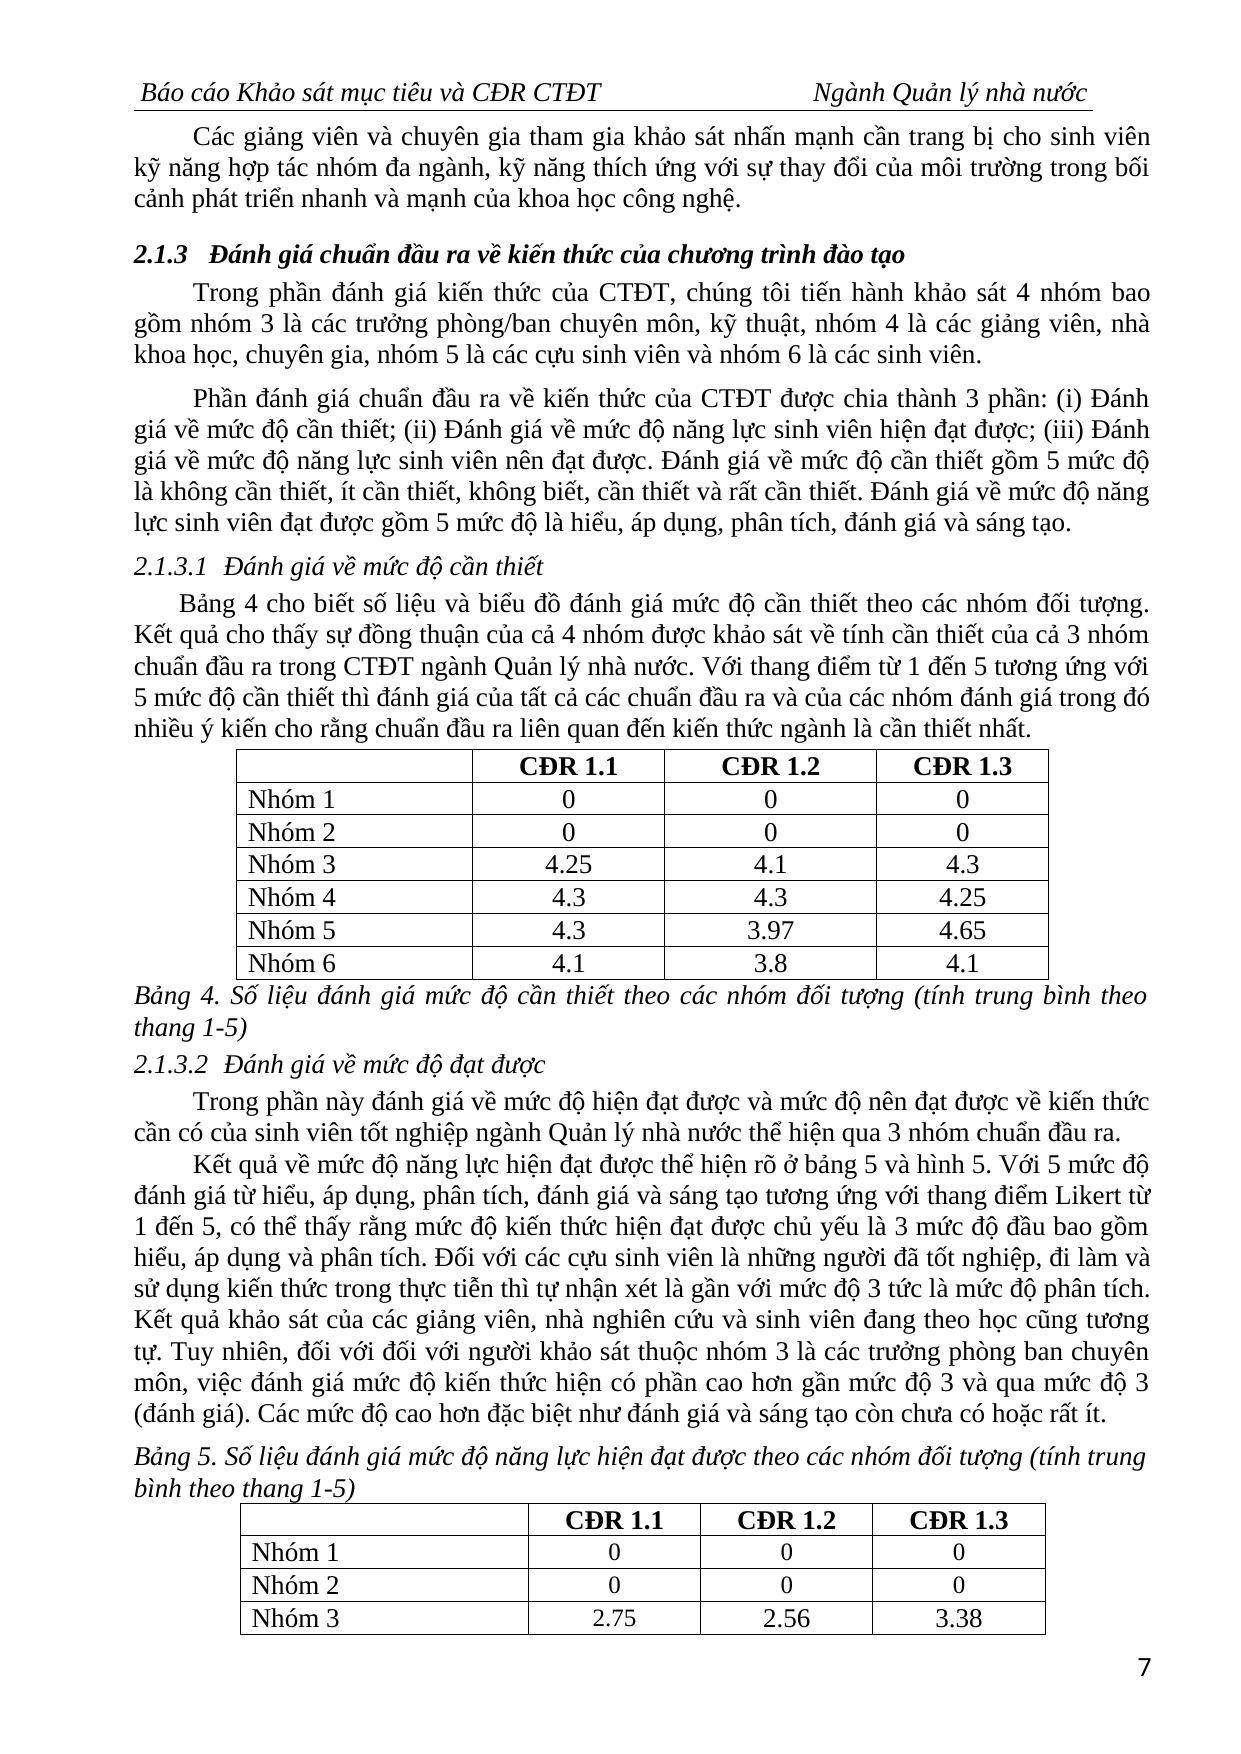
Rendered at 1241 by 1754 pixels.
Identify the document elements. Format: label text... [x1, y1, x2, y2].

table_cell Nhóm 1 [237, 783, 472, 814]
text Kết quả về mức độ năng lực hiện đạt được thể hiện rõ ở bảng 5 và hình 5. Với 5 mức độ đánh giá từ hiểu, áp dụng, phân tích, đánh giá và sáng tạo tương ứng với thang điểm Likert từ 1 đến 5, có thể thấy rằng mức độ kiến thức hiện đạt được chủ yếu là 3 mức độ đầu bao gồm hiểu, áp dụng và phân tích. Đối với các cựu sinh viên là những người đã tốt nghiệp, đi làm và sử dụng kiến thức trong thực tiễn thì tự nhận xét là gần với mức độ 3 tức là mức độ phân tích. Kết quả khảo sát của các giảng viên, nhà nghiên cứu và sinh viên đang theo học cũng tương tự. Tuy nhiên, đối với đối với người khảo sát thuộc nhóm 3 là các trưởng phòng ban chuyên môn, việc đánh giá mức độ kiến thức hiện có phần cao hơn gần mức độ 3 và qua mức độ 3 (đánh giá). Các mức độ cao hơn đặc biệt như đánh giá và sáng tạo còn chưa có hoặc rất ít. [133, 1148, 1152, 1428]
table_cell 4.65 [877, 914, 1048, 946]
table_cell 0 [529, 1569, 700, 1601]
table_header CĐR 1.1 [473, 750, 664, 782]
table_cell Nhóm 6 [237, 947, 472, 978]
table_cell 4.25 [877, 881, 1048, 913]
text Các giảng viên và chuyên gia tham gia khảo sát nhấn mạnh cần trang bị cho sinh viên kỹ năng hợp tác nhóm đa ngành, kỹ năng thích ứng với sự thay đổi của môi trường trong bối cảnh phát triển nhanh và mạnh của khoa học công nghệ. [133, 120, 1152, 213]
table_cell Nhóm 1 [241, 1536, 528, 1568]
table_cell 0 [873, 1569, 1045, 1601]
table_cell 0 [701, 1536, 872, 1568]
text Trong phần này đánh giá về mức độ hiện đạt được và mức độ nên đạt được về kiến thức cần có của sinh viên tốt nghiệp ngành Quản lý nhà nước thể hiện qua 3 nhóm chuẩn đầu ra. [133, 1085, 1152, 1148]
subtitle Đánh giá về mức độ cần thiết [133, 550, 1152, 581]
table_cell 3.97 [665, 914, 876, 946]
table_header CĐR 1.2 [701, 1504, 872, 1535]
table_cell 4.3 [877, 848, 1048, 880]
table_cell 0 [473, 815, 664, 847]
subtitle Đánh giá chuẩn đầu ra về kiến thức của chương trình đào tạo [133, 238, 1152, 269]
table_cell 2.75 [529, 1602, 700, 1633]
table_cell 4.25 [473, 848, 664, 880]
table_cell 0 [877, 783, 1048, 814]
table_cell 2.56 [701, 1602, 872, 1633]
text Bảng 4. Số liệu đánh giá mức độ cần thiết theo các nhóm đối tượng (tính trung bình theo thang 1-5) [133, 979, 1152, 1042]
table_cell 0 [473, 783, 664, 814]
table_cell Nhóm 2 [237, 815, 472, 847]
table_header CĐR 1.3 [873, 1504, 1045, 1535]
table_cell 4.3 [473, 914, 664, 946]
table_cell Nhóm 4 [237, 881, 472, 913]
table_cell 4.3 [473, 881, 664, 913]
text Phần đánh giá chuẩn đầu ra về kiến thức của CTĐT được chia thành 3 phần: (i) Đánh giá về mức độ cần thiết; (ii) Đánh giá về mức độ năng lực sinh viên hiện đạt được; (iii) Đánh giá về mức độ năng lực sinh viên nên đạt được. Đánh giá về mức độ cần thiết gồm 5 mức độ là không cần thiết, ít cần thiết, không biết, cần thiết và rất cần thiết. Đánh giá về mức độ năng lực sinh viên đạt được gồm 5 mức độ là hiểu, áp dụng, phân tích, đánh giá và sáng tạo. [133, 382, 1152, 537]
table_header CĐR 1.3 [877, 750, 1048, 782]
table_cell 4.1 [877, 947, 1048, 978]
table_cell Nhóm 3 [237, 848, 472, 880]
table_cell 3.38 [873, 1602, 1045, 1633]
table_cell 0 [665, 783, 876, 814]
table_cell 3.8 [665, 947, 876, 978]
table_cell Nhóm 2 [241, 1569, 528, 1601]
table_header [237, 750, 472, 782]
text Trong phần đánh giá kiến thức của CTĐT, chúng tôi tiến hành khảo sát 4 nhóm bao gồm nhóm 3 là các trưởng phòng/ban chuyên môn, kỹ thuật, nhóm 4 là các giảng viên, nhà khoa học, chuyên gia, nhóm 5 là các cựu sinh viên và nhóm 6 là các sinh viên. [133, 276, 1152, 369]
subtitle Bảng 4 cho biết số liệu và biểu đồ đánh giá mức độ cần thiết theo các nhóm đối tượng. Kết quả cho thấy sự đồng thuận của cả 4 nhóm được khảo sát về tính cần thiết của cả 3 nhóm chuẩn đầu ra trong CTĐT ngành Quản lý nhà nước. Với thang điểm từ 1 đến 5 tương ứng với 5 mức độ cần thiết thì đánh giá của tất cả các chuẩn đầu ra và của các nhóm đánh giá trong đó nhiều ý kiến cho rằng chuẩn đầu ra liên quan đến kiến thức ngành là cần thiết nhất. [133, 587, 1152, 743]
subtitle Đánh giá về mức độ đạt được [133, 1048, 1152, 1079]
table_cell 4.3 [665, 881, 876, 913]
table_cell Nhóm 3 [241, 1602, 528, 1633]
table_cell 0 [701, 1569, 872, 1601]
table_header [241, 1504, 528, 1535]
table_cell 4.1 [473, 947, 664, 978]
table_header CĐR 1.2 [665, 750, 876, 782]
text Bảng 5. Số liệu đánh giá mức độ năng lực hiện đạt được theo các nhóm đối tượng (tính trung bình theo thang 1-5) [133, 1441, 1152, 1503]
table_cell 0 [877, 815, 1048, 847]
table_cell 0 [873, 1536, 1045, 1568]
table_cell Nhóm 5 [237, 914, 472, 946]
table_cell 4.1 [665, 848, 876, 880]
table_cell 0 [529, 1536, 700, 1568]
table_header CĐR 1.1 [529, 1504, 700, 1535]
table_cell 0 [665, 815, 876, 847]
